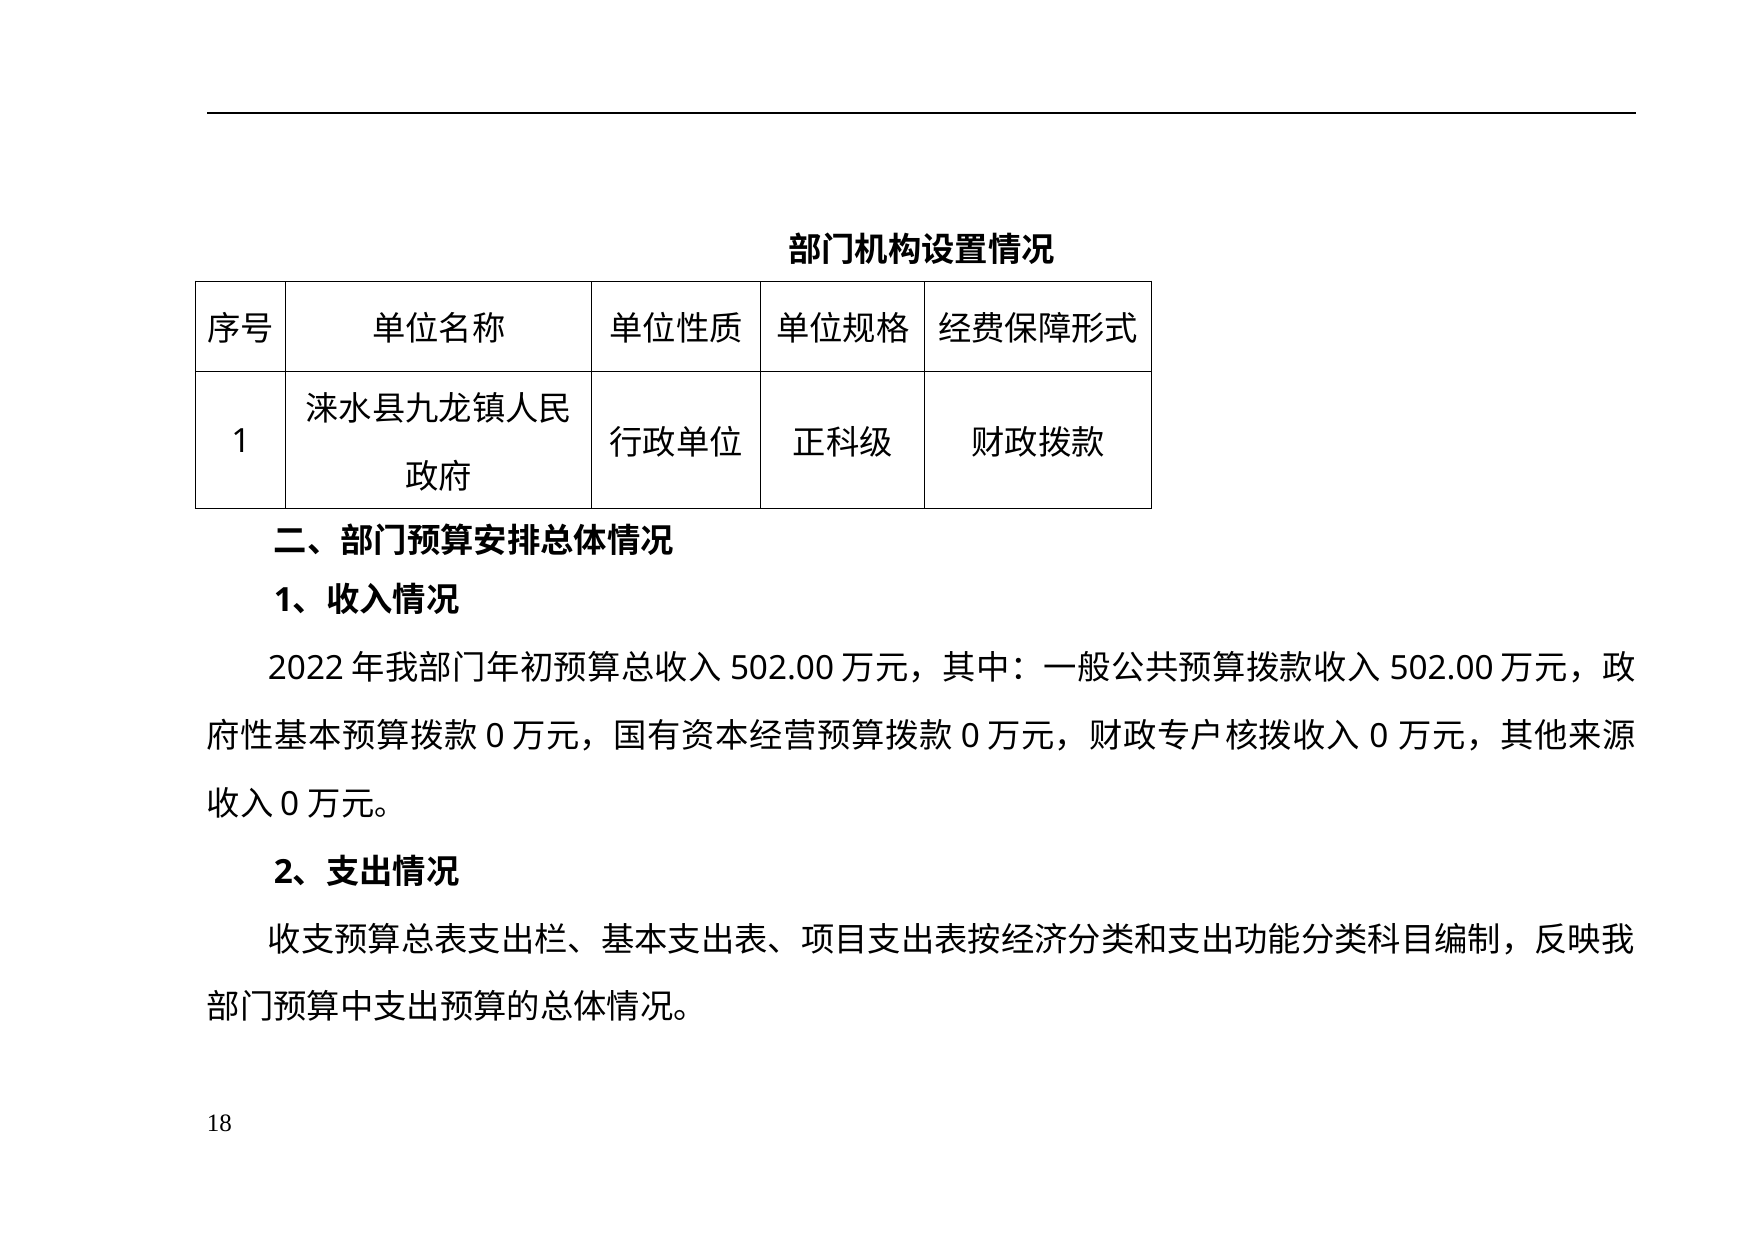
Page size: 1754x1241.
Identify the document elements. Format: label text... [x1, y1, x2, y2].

text 收支预算总表支出栏、基本支出表、项目支出表按经济分类和支出功能分类科目编制，反映我部门预算中支出预算的总体情况。 [207, 903, 1636, 1038]
table_header 单位名称 [286, 282, 591, 371]
text 二、部门预算安排总体情况 [207, 509, 1636, 563]
table_cell 财政拨款 [925, 372, 1151, 508]
table_cell 涞水县九龙镇人民政府 [286, 372, 591, 508]
text 2、支出情况 [207, 835, 1636, 903]
table_header 序号 [196, 282, 285, 371]
table_header 单位性质 [592, 282, 760, 371]
table_cell 行政单位 [592, 372, 760, 508]
table_header 经费保障形式 [925, 282, 1151, 371]
table_header 单位规格 [761, 282, 924, 371]
table_cell 正科级 [761, 372, 924, 508]
text 2022年我部门年初预算总收入502.00万元，其中：一般公共预算拨款收入502.00万元，政府性基本预算拨款0万元，国有资本经营预算拨款0万元，财政专户核拨收入 0 万元，其他来源收入0 万元。 [207, 631, 1636, 835]
text 部门机构设置情况 [207, 213, 1636, 281]
text 1、收入情况 [207, 563, 1636, 631]
table_cell 1 [196, 372, 285, 508]
